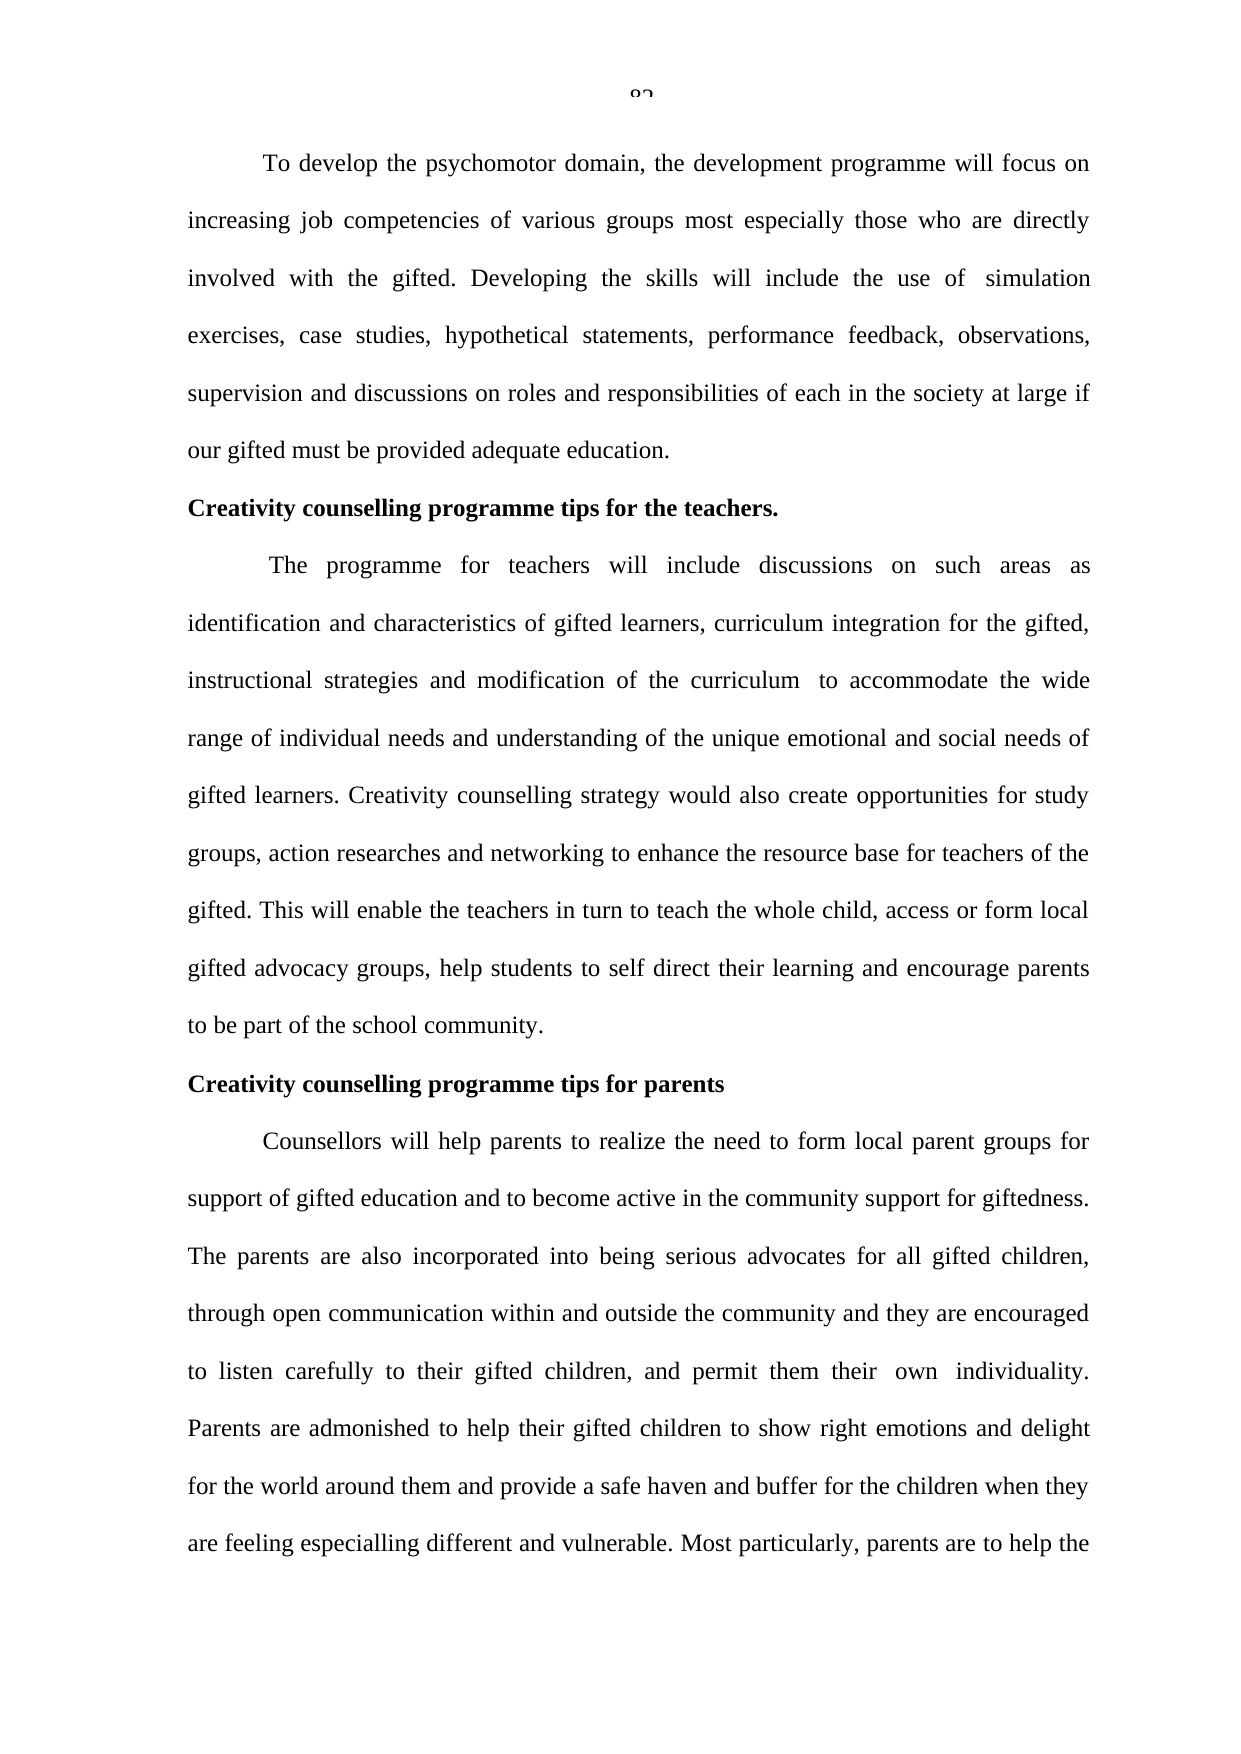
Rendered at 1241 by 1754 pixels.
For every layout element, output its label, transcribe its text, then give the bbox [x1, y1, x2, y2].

text The programme for teachers will include discussions on such areas as identification and characteristics of gifted learners, curriculum integration for the gifted, instructional strategies and modification of the curriculum to accommodate the wide range of individual needs and understanding of the unique emotional and social needs of gifted learners. Creativity counselling strategy would also create opportunities for study groups, action researches and networking to enhance the resource base for teachers of the gifted. This will enable the teachers in turn to teach the whole child, access or form local gifted advocacy groups, help students to self direct their learning and encourage parents to be part of the school community. [187, 551, 1090, 1039]
subtitle Creativity counselling programme tips for the teachers. [187, 493, 1188, 522]
subtitle Creativity counselling programme tips for parents [187, 1069, 1188, 1097]
text To develop the psychomotor domain, the development programme will focus on increasing job competencies of various groups most especially those who are directly involved with the gifted. Developing the skills will include the use of simulation exercises, case studies, hypothetical statements, performance feedback, observations, supervision and discussions on roles and responsibilities of each in the society at large if our gifted must be provided adequate education. [187, 148, 1091, 464]
text Counsellors will help parents to realize the need to form local parent groups for support of gifted education and to become active in the community support for giftedness. The parents are also incorporated into being serious advocates for all gifted children, through open communication within and outside the community and they are encouraged to listen carefully to their gifted children, and permit them their own individuality. Parents are admonished to help their gifted children to show right emotions and delight for the world around them and provide a safe haven and buffer for the children when they are feeling especialling different and vulnerable. Most particularly, parents are to help the [187, 1126, 1091, 1557]
